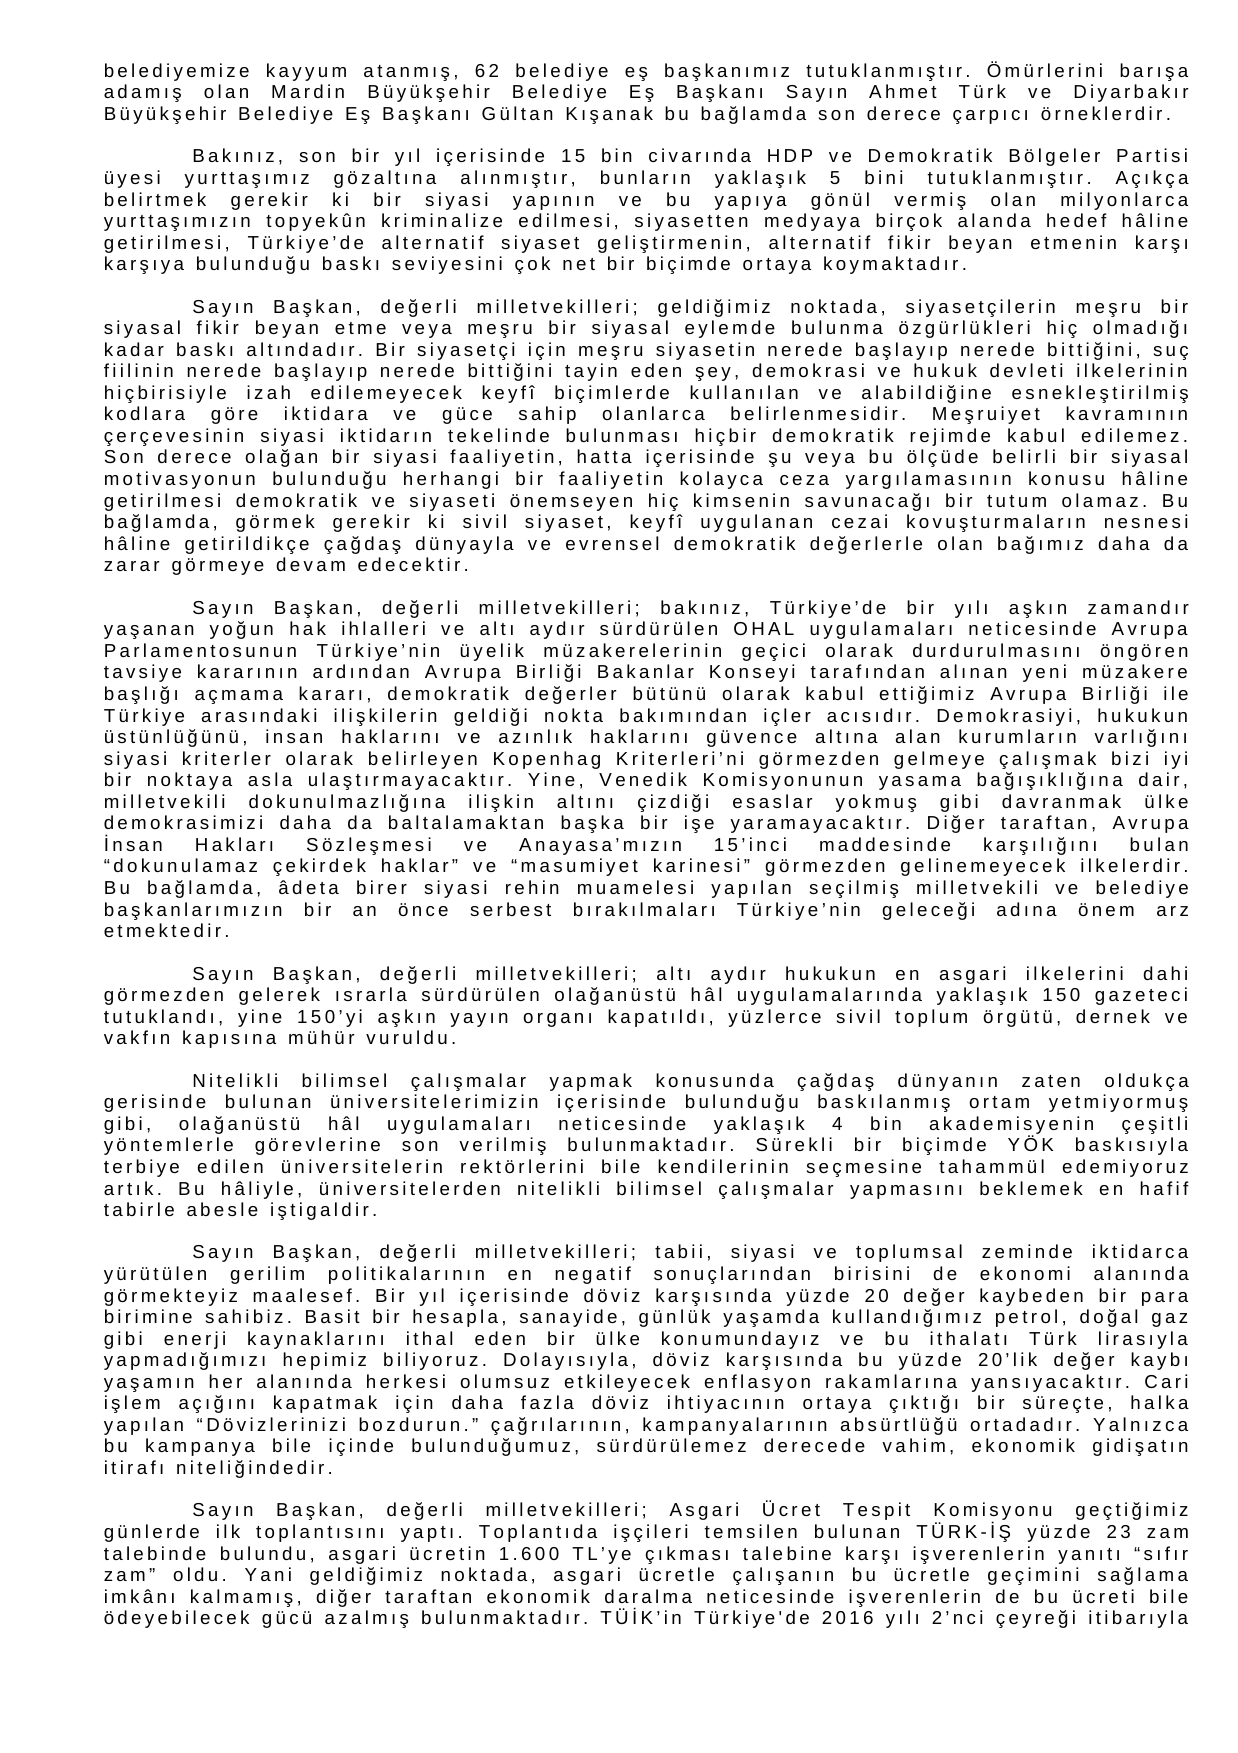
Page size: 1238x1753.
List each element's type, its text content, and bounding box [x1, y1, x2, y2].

text Sayın Başkan, değerli milletvekilleri; geldiğimiz noktada, siyasetçilerin meşru bir siyasal fikir beyan etme veya meşru bir siyasal eylemde bulunma özgürlükleri hiç olmadığı kadar baskı altındadır. Bir siyasetçi için meşru siyasetin nerede başlayıp nerede bittiğini, suç fiilinin nerede başlayıp nerede bittiğini tayin eden şey, demokrasi ve hukuk devleti ilkelerinin hiçbirisiyle izah edilemeyecek keyfî biçimlerde kullanılan ve alabildiğine esnekleştirilmiş kodlara göre iktidara ve güce sahip olanlarca belirlenmesidir. Meşruiyet kavramının çerçevesinin siyasi iktidarın tekelinde bulunması hiçbir demokratik rejimde kabul edilemez. Son derece olağan bir siyasi faaliyetin, hatta içerisinde şu veya bu ölçüde belirli bir siyasal motivasyonun bulunduğu herhangi bir faaliyetin kolayca ceza yargılamasının konusu hâline getirilmesi demokratik ve siyaseti önemseyen hiç kimsenin savunacağı bir tutum olamaz. Bu bağlamda, görmek gerekir ki sivil siyaset, keyfî uygulanan cezai kovuşturmaların nesnesi hâline getirildikçe çağdaş dünyayla ve evrensel demokratik değerlerle olan bağımız daha da zarar görmeye devam edecektir. [103, 295, 1190, 576]
text Bakınız, son bir yıl içerisinde 15 bin civarında HDP ve Demokratik Bölgeler Partisi üyesi yurttaşımız gözaltına alınmıştır, bunların yaklaşık 5 bini tutuklanmıştır. Açıkça belirtmek gerekir ki bir siyasi yapının ve bu yapıya gönül vermiş olan milyonlarca yurttaşımızın topyekûn kriminalize edilmesi, siyasetten medyaya birçok alanda hedef hâline getirilmesi, Türkiye’de alternatif siyaset geliştirmenin, alternatif fikir beyan etmenin karşı karşıya bulunduğu baskı seviyesini çok net bir biçimde ortaya koymaktadır. [103, 145, 1190, 274]
text Sayın Başkan, değerli milletvekilleri; altı aydır hukukun en asgari ilkelerini dahi görmezden gelerek ısrarla sürdürülen olağanüstü hâl uygulamalarında yaklaşık 150 gazeteci tutuklandı, yine 150’yi aşkın yayın organı kapatıldı, yüzlerce sivil toplum örgütü, dernek ve vakfın kapısına mühür vuruldu. [103, 962, 1190, 1049]
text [103, 60, 1190, 124]
text Sayın Başkan, değerli milletvekilleri; tabii, siyasi ve toplumsal zeminde iktidarca yürütülen gerilim politikalarının en negatif sonuçlarından birisini de ekonomi alanında görmekteyiz maalesef. Bir yıl içerisinde döviz karşısında yüzde 20 değer kaybeden bir para birimine sahibiz. Basit bir hesapla, sanayide, günlük yaşamda kullandığımız petrol, doğal gaz gibi enerji kaynaklarını ithal eden bir ülke konumundayız ve bu ithalatı Türk lirasıyla yapmadığımızı hepimiz biliyoruz. Dolayısıyla, döviz karşısında bu yüzde 20’lik değer kaybı yaşamın her alanında herkesi olumsuz etkileyecek enflasyon rakamlarına yansıyacaktır. Cari işlem açığını kapatmak için daha fazla döviz ihtiyacının ortaya çıktığı bir süreçte, halka yapılan “Dövizlerinizi bozdurun.” çağrılarının, kampanyalarının absürtlüğü ortadadır. Yalnızca bu kampanya bile içinde bulunduğumuz, sürdürülemez derecede vahim, ekonomik gidişatın itirafı niteliğindedir. [103, 1241, 1190, 1478]
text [103, 1499, 1190, 1629]
text Nitelikli bilimsel çalışmalar yapmak konusunda çağdaş dünyanın zaten oldukça gerisinde bulunan üniversitelerimizin içerisinde bulunduğu baskılanmış ortam yetmiyormuş gibi, olağanüstü hâl uygulamaları neticesinde yaklaşık 4 bin akademisyenin çeşitli yöntemlerle görevlerine son verilmiş bulunmaktadır. Sürekli bir biçimde YÖK baskısıyla terbiye edilen üniversitelerin rektörlerini bile kendilerinin seçmesine tahammül edemiyoruz artık. Bu hâliyle, üniversitelerden nitelikli bilimsel çalışmalar yapmasını beklemek en hafif tabirle abesle iştigaldir. [103, 1069, 1190, 1220]
text Sayın Başkan, değerli milletvekilleri; bakınız, Türkiye’de bir yılı aşkın zamandır yaşanan yoğun hak ihlalleri ve altı aydır sürdürülen OHAL uygulamaları neticesinde Avrupa Parlamentosunun Türkiye’nin üyelik müzakerelerinin geçici olarak durdurulmasını öngören tavsiye kararının ardından Avrupa Birliği Bakanlar Konseyi tarafından alınan yeni müzakere başlığı açmama kararı, demokratik değerler bütünü olarak kabul ettiğimiz Avrupa Birliği ile Türkiye arasındaki ilişkilerin geldiği nokta bakımından içler acısıdır. Demokrasiyi, hukukun üstünlüğünü, insan haklarını ve azınlık haklarını güvence altına alan kurumların varlığını siyasi kriterler olarak belirleyen Kopenhag Kriterleri’ni görmezden gelmeye çalışmak bizi iyi bir noktaya asla ulaştırmayacaktır. Yine, Venedik Komisyonunun yasama bağışıklığına dair, milletvekili dokunulmazlığına ilişkin altını çizdiği esaslar yokmuş gibi davranmak ülke demokrasimizi daha da baltalamaktan başka bir işe yaramayacaktır. Diğer taraftan, Avrupa İnsan Hakları Sözleşmesi ve Anayasa’mızın 15’inci maddesinde karşılığını bulan “dokunulamaz çekirdek haklar” ve “masumiyet karinesi” görmezden gelinemeyecek ilkelerdir. Bu bağlamda, âdeta birer siyasi rehin muamelesi yapılan seçilmiş milletvekili ve belediye başkanlarımızın bir an önce serbest bırakılmaları Türkiye’nin geleceği adına önem arz etmektedir. [103, 597, 1190, 942]
